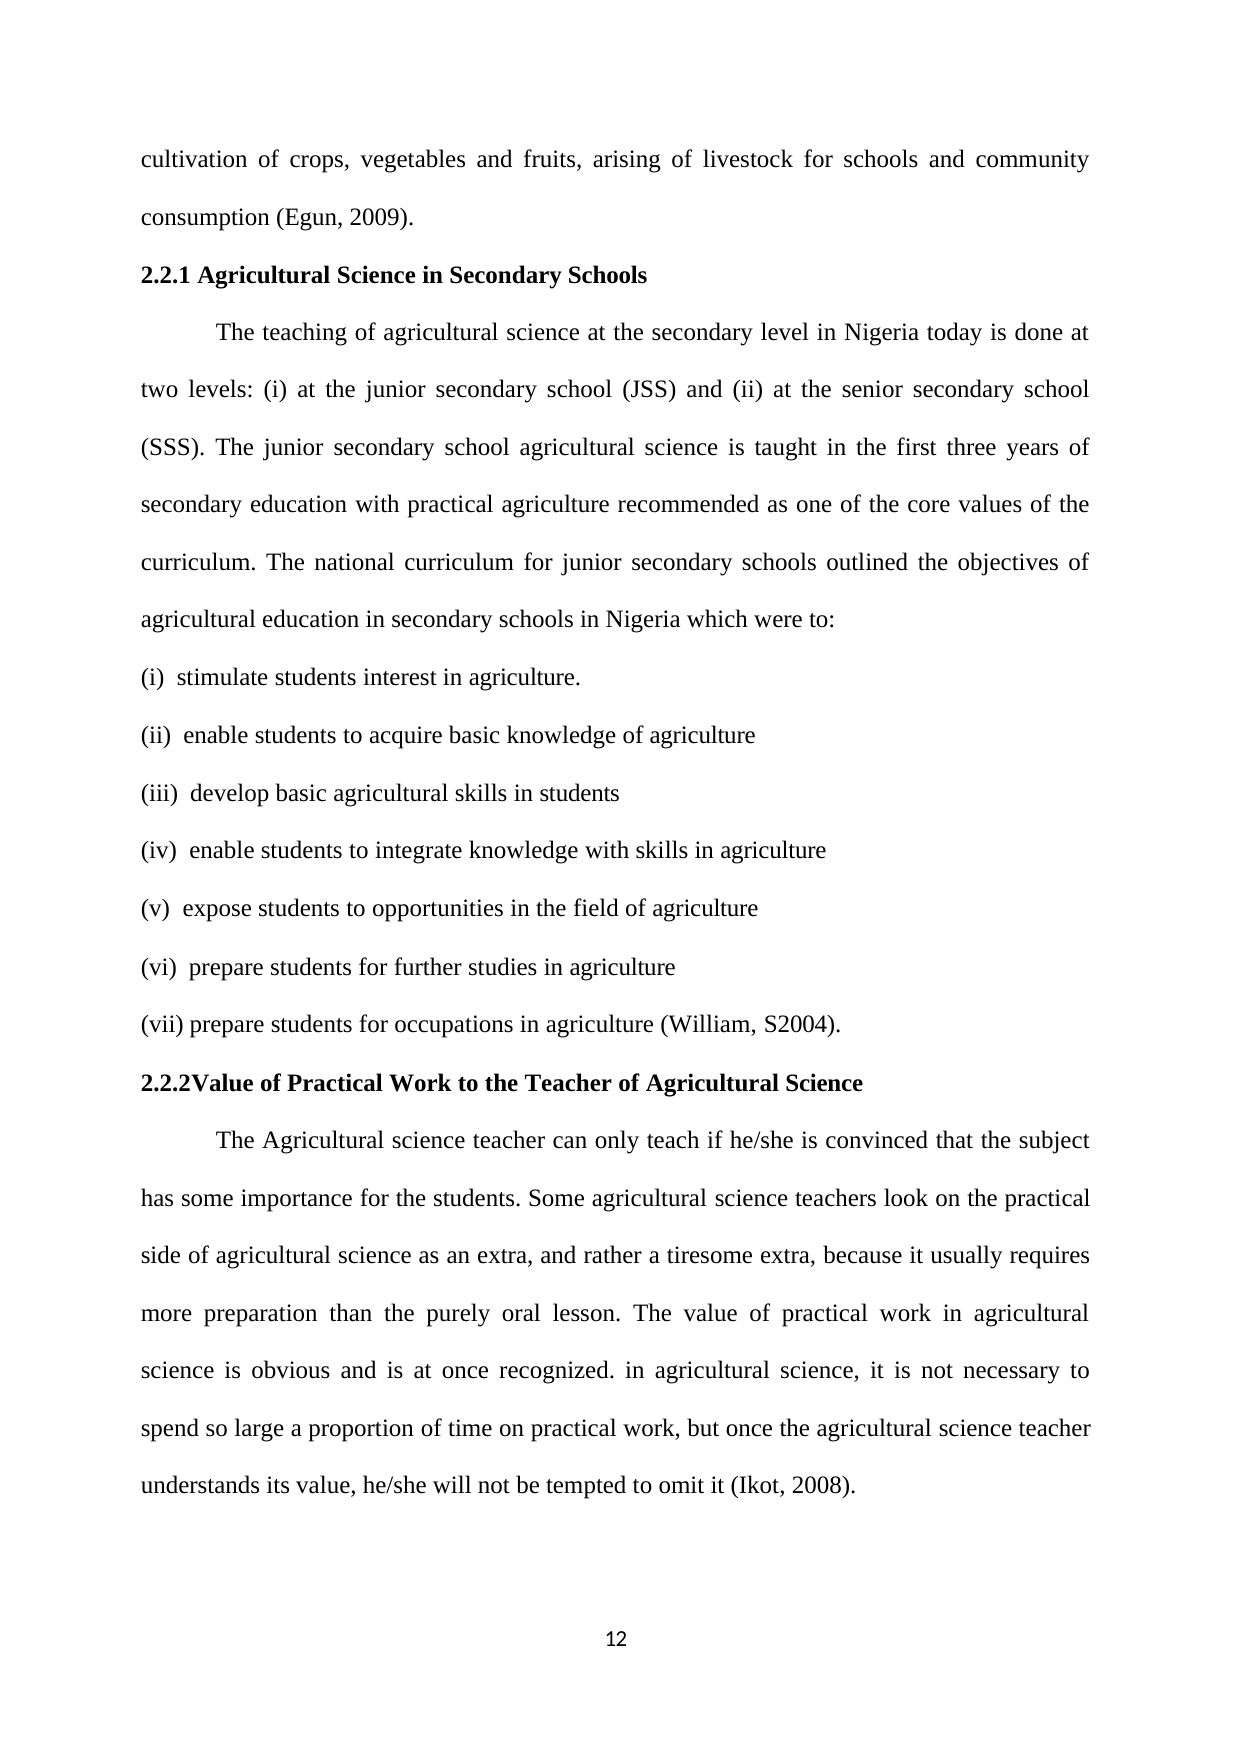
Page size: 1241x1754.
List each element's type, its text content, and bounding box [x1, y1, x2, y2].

list develop basic agricultural skills in students [141, 778, 1144, 807]
subtitle Value of Practical Work to the Teacher of Agricultural Science [141, 1068, 1144, 1097]
subtitle Agricultural Science in Secondary Schools [141, 260, 1144, 288]
list prepare students for occupations in agriculture (William, S2004). [141, 1009, 1144, 1038]
text The Agricultural science teacher can only teach if he/she is convinced that the subject has some importance for the students. Some agricultural science teachers look on the practical side of agricultural science as an extra, and rather a tiresome extra, because it usually requires more preparation than the purely oral lesson. The value of practical work in agricultural science is obvious and is at once recognized. in agricultural science, it is not necessary to spend so large a proportion of time on practical work, but once the agricultural science teacher understands its value, he/she will not be tempted to omit it (Ikot, 2008). [141, 1125, 1091, 1499]
text The teaching of agricultural science at the secondary level in Nigeria today is done at two levels: (i) at the junior secondary school (JSS) and (ii) at the senior secondary school (SSS). The junior secondary school agricultural science is taught in the first three years of secondary education with practical agriculture recommended as one of the core values of the curriculum. The national curriculum for junior secondary schools outlined the objectives of agricultural education in secondary schools in Nigeria which were to: [141, 317, 1091, 633]
list enable students to acquire basic knowledge of agriculture [141, 720, 1144, 749]
list enable students to integrate knowledge with skills in agriculture [141, 836, 1144, 864]
list prepare students for further studies in agriculture [141, 952, 1144, 980]
list stimulate students interest in agriculture. [141, 662, 1144, 691]
list expose students to opportunities in the field of agriculture [141, 893, 1144, 922]
text cultivation of crops, vegetables and fruits, arising of livestock for schools and community consumption (Egun, 2009). [141, 144, 1091, 231]
